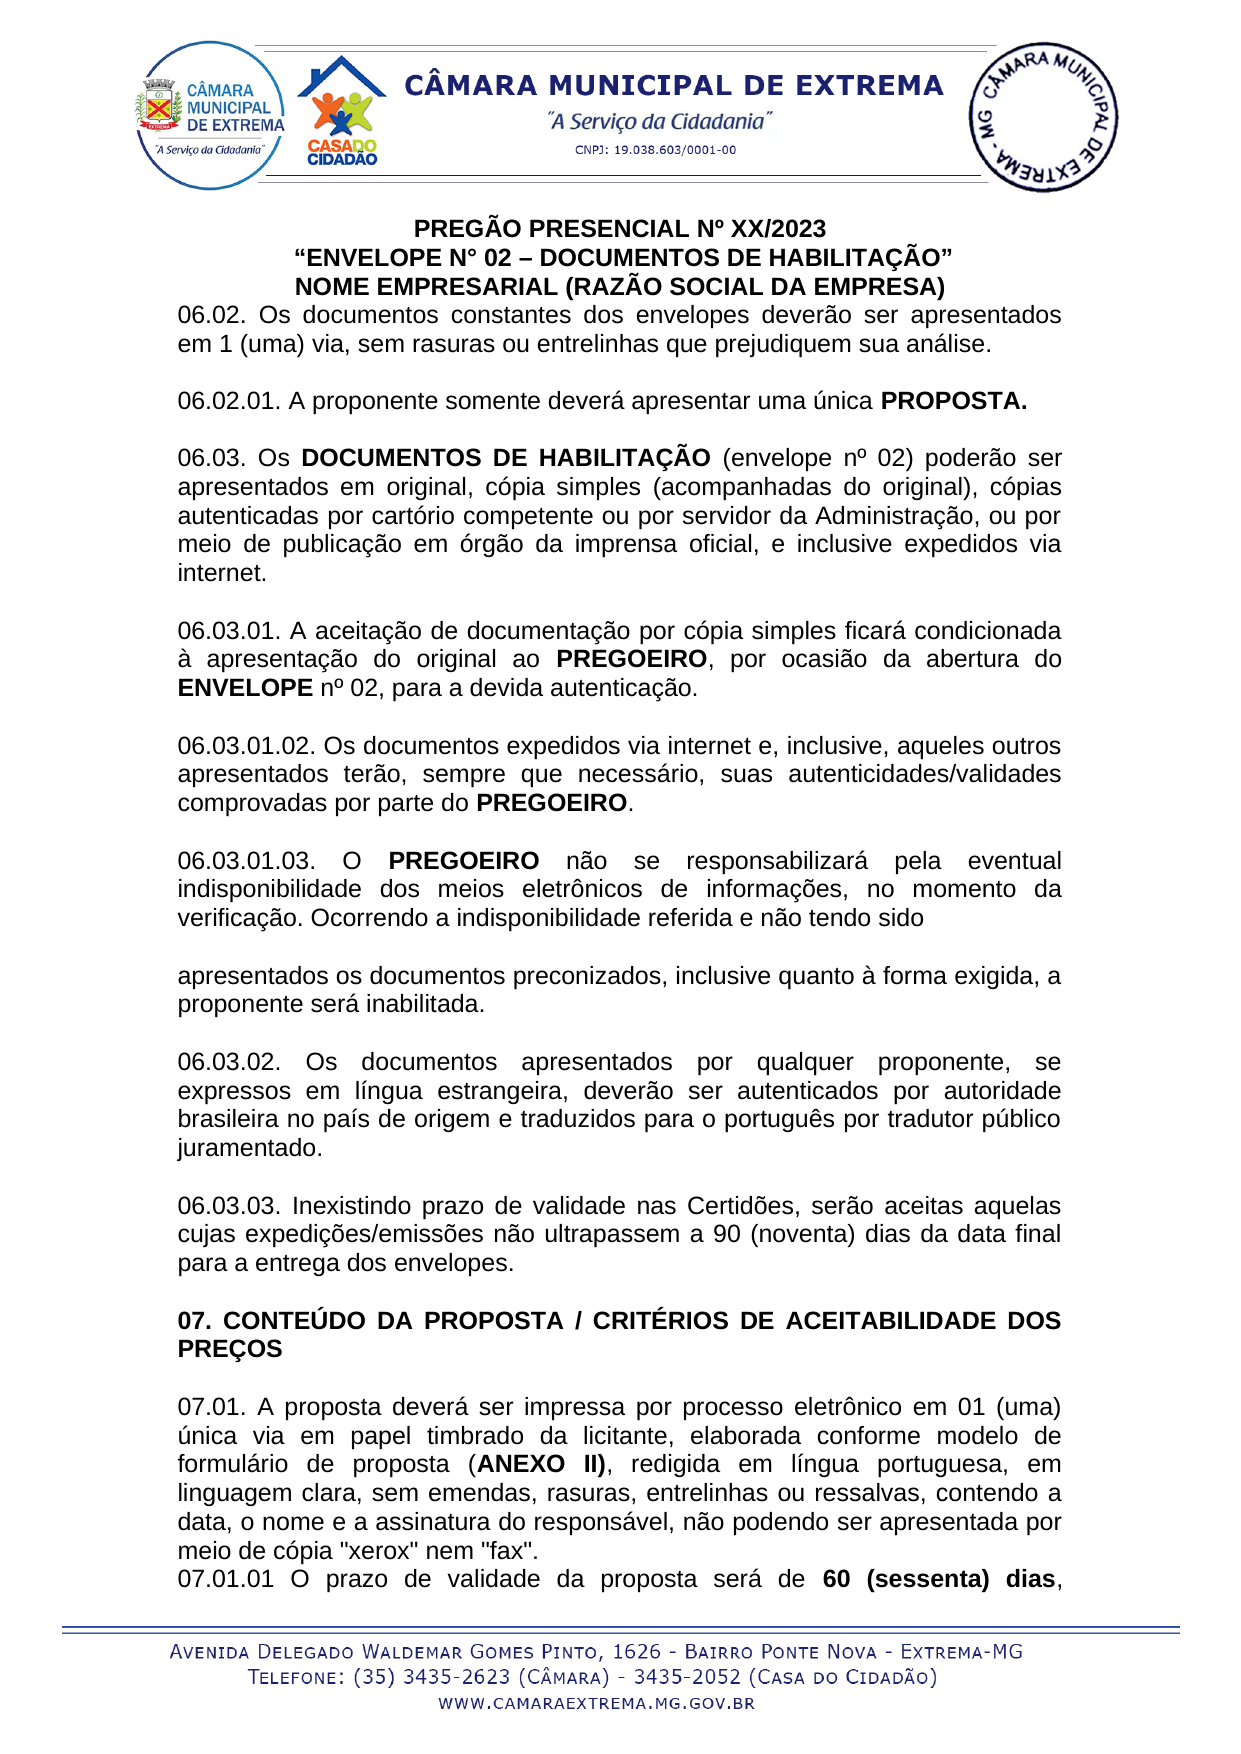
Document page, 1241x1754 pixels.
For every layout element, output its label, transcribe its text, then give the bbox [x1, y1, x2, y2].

text “ENVELOPE N° 02 – DOCUMENTOS DE HABILITAÇÃO” [177, 243, 1063, 271]
picture [124, 30, 1123, 221]
picture [46, 1615, 1194, 1724]
text 06.03.01.03. O PREGOEIRO não se responsabilizará pela eventual indisponibilidade dos meios eletrônicos de informações, no momento da verificação. Ocorrendo a indisponibilidade referida e não tendo sido [177, 846, 1063, 932]
text NOME EMPRESARIAL (RAZÃO SOCIAL DA EMPRESA) [177, 271, 1063, 300]
text 07. CONTEÚDO DA PROPOSTA / CRITÉRIOS DE ACEITABILIDADE DOS PREÇOS [177, 1306, 1063, 1363]
text PREGÃO PRESENCIAL Nº XX/2023 [177, 214, 1063, 243]
text 06.03. Os DOCUMENTOS DE HABILITAÇÃO (envelope nº 02) poderão ser apresentados em original, cópia simples (acompanhadas do original), cópias autenticadas por cartório competente ou por servidor da Administração, ou por meio de publicação em órgão da imprensa oficial, e inclusive expedidos via internet. [177, 443, 1063, 587]
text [177, 1564, 1063, 1593]
text 07.01. A proposta deverá ser impressa por processo eletrônico em 01 (uma) única via em papel timbrado da licitante, elaborada conforme modelo de formulário de proposta (ANEXO II), redigida em língua portuguesa, em linguagem clara, sem emendas, rasuras, entrelinhas ou ressalvas, contendo a data, o nome e a assinatura do responsável, não podendo ser apresentada por meio de cópia "xerox" nem "fax". [177, 1392, 1063, 1564]
text 06.02. Os documentos constantes dos envelopes deverão ser apresentados em 1 (uma) via, sem rasuras ou entrelinhas que prejudiquem sua análise. [177, 300, 1063, 358]
text 06.03.02. Os documentos apresentados por qualquer proponente, se expressos em língua estrangeira, deverão ser autenticados por autoridade brasileira no país de origem e traduzidos para o português por tradutor público juramentado. [177, 1047, 1063, 1162]
text 06.02.01. A proponente somente deverá apresentar uma única PROPOSTA. [177, 386, 1063, 414]
text apresentados os documentos preconizados, inclusive quanto à forma exigida, a proponente será inabilitada. [177, 961, 1063, 1018]
text 06.03.03. Inexistindo prazo de validade nas Certidões, serão aceitas aquelas cujas expedições/emissões não ultrapassem a 90 (noventa) dias da data final para a entrega dos envelopes. [177, 1191, 1063, 1277]
text 06.03.01. A aceitação de documentação por cópia simples ficará condicionada à apresentação do original ao PREGOEIRO, por ocasião da abertura do ENVELOPE nº 02, para a devida autenticação. [177, 616, 1063, 702]
text 06.03.01.02. Os documentos expedidos via internet e, inclusive, aqueles outros apresentados terão, sempre que necessário, suas autenticidades/validades comprovadas por parte do PREGOEIRO. [177, 731, 1063, 817]
